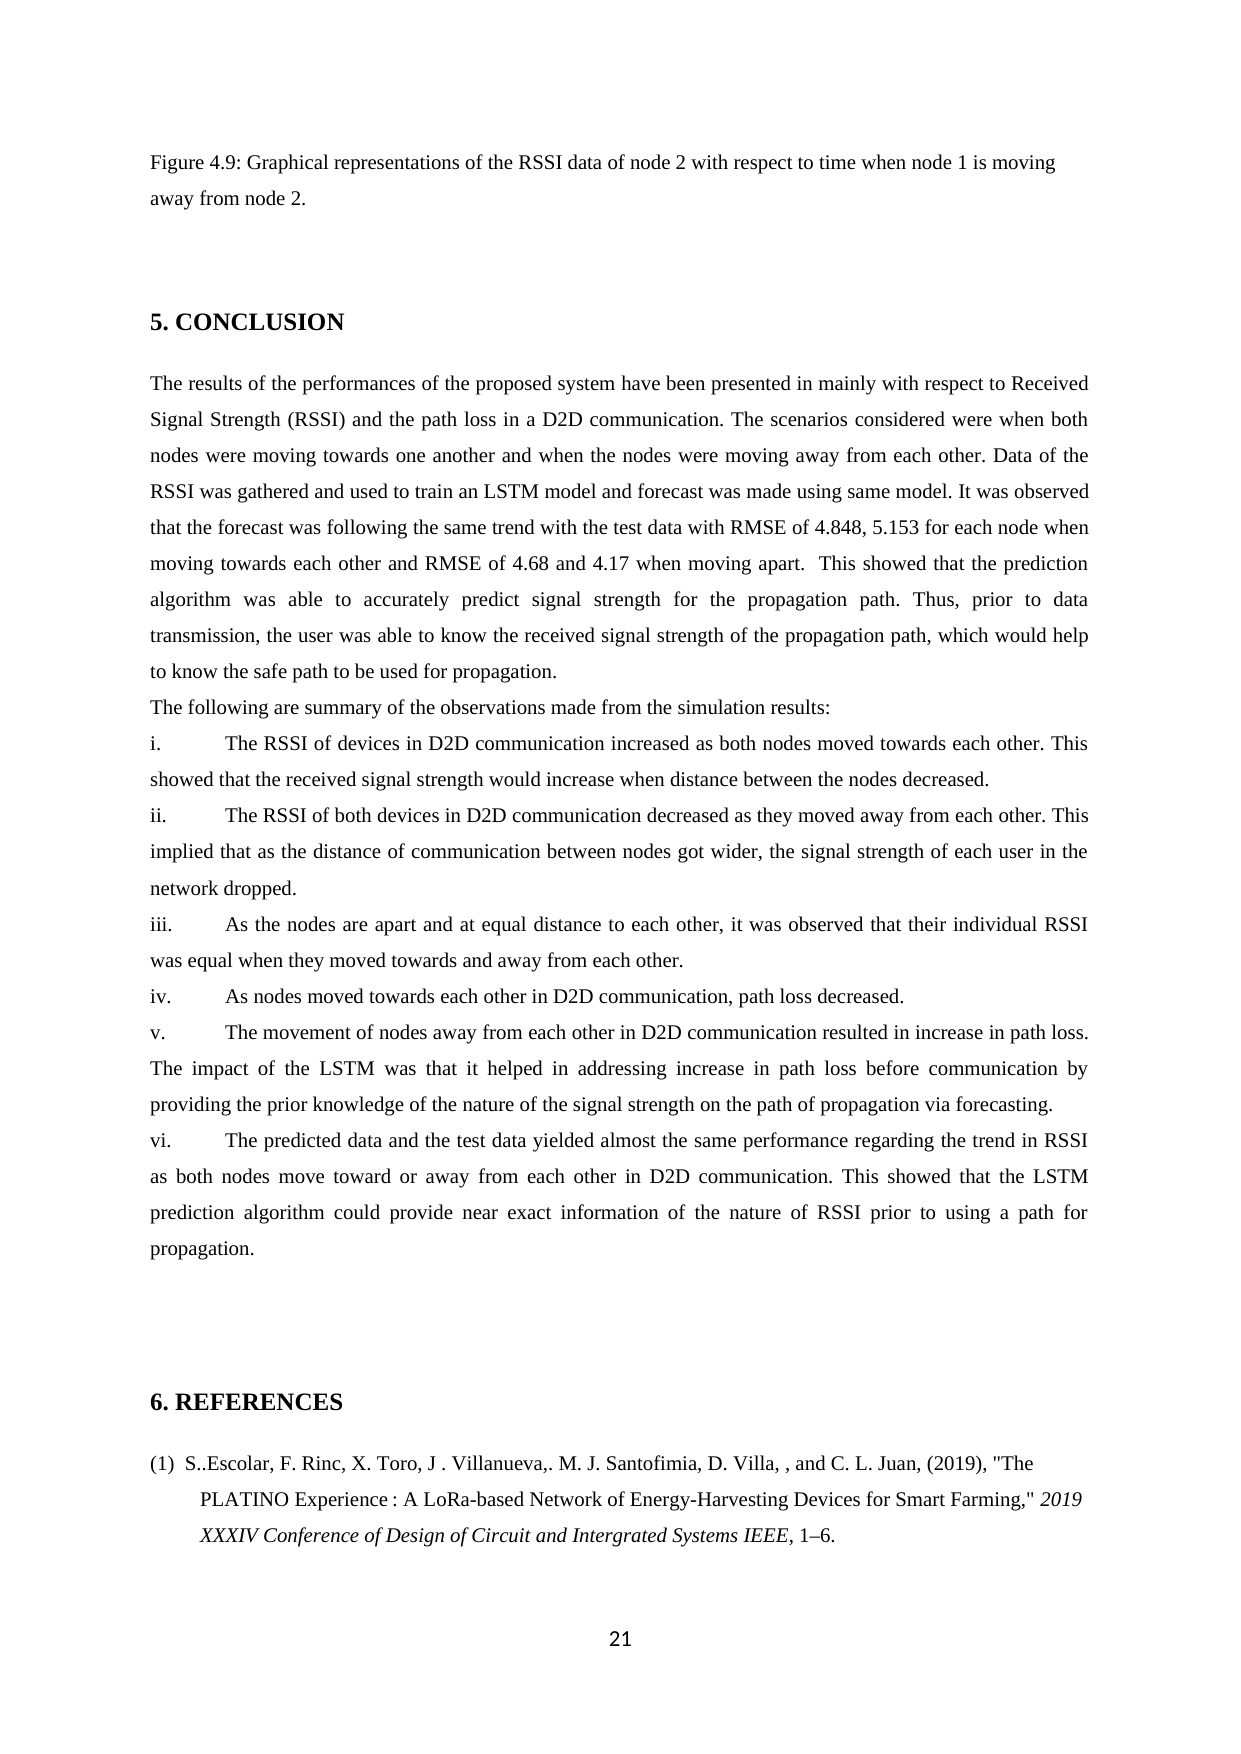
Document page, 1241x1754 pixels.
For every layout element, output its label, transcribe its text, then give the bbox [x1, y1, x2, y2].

text i. The RSSI of devices in D2D communication increased as both nodes moved towards each other. This showed that the received signal strength would increase when distance between the nodes decreased. [150, 731, 1090, 791]
text 6. REFERENCES [150, 1387, 1090, 1416]
text iv. As nodes moved towards each other in D2D communication, path loss decreased. [150, 983, 1090, 1008]
text The results of the performances of the proposed system have been presented in mainly with respect to Received Signal Strength (RSSI) and the path loss in a D2D communication. The scenarios considered were when both nodes were moving towards one another and when the nodes were moving away from each other. Data of the RSSI was gathered and used to train an LSTM model and forecast was made using same model. It was observed that the forecast was following the same trend with the test data with RMSE of 4.848, 5.153 for each node when moving towards each other and RMSE of 4.68 and 4.17 when moving apart. This showed that the prediction algorithm was able to accurately predict signal strength for the propagation path. Thus, prior to data transmission, the user was able to know the received signal strength of the propagation path, which would help to know the safe path to be used for propagation. [150, 371, 1090, 683]
text ii. The RSSI of both devices in D2D communication decreased as they moved away from each other. This implied that as the distance of communication between nodes got wider, the signal strength of each user in the network dropped. [150, 803, 1090, 899]
text iii. As the nodes are apart and at equal distance to each other, it was observed that their individual RSSI was equal when they moved towards and away from each other. [150, 911, 1090, 972]
text (1) S..Escolar, F. Rinc, X. Toro, J . Villanueva,. M. J. Santofimia, D. Villa, , and C. L. Juan, (2019), "The PLATINO Experience : A LoRa-based Network of Energy-Harvesting Devices for Smart Farming," 2019 XXXIV Conference of Design of Circuit and Intergrated Systems IEEE, 1–6. [150, 1451, 1090, 1547]
text The following are summary of the observations made from the simulation results: [150, 695, 1090, 719]
text Figure 4.9: Graphical representations of the RSSI data of node 2 with respect to time when node 1 is moving away from node 2. [150, 150, 1090, 210]
text v. The movement of nodes away from each other in D2D communication resulted in increase in path loss. The impact of the LSTM was that it helped in addressing increase in path loss before communication by providing the prior knowledge of the nature of the signal strength on the path of propagation via forecasting. [150, 1019, 1090, 1116]
text 5. CONCLUSION [150, 307, 1090, 336]
text vi. The predicted data and the test data yielded almost the same performance regarding the trend in RSSI as both nodes move toward or away from each other in D2D communication. This showed that the LSTM prediction algorithm could provide near exact information of the nature of RSSI prior to using a path for propagation. [150, 1128, 1090, 1260]
